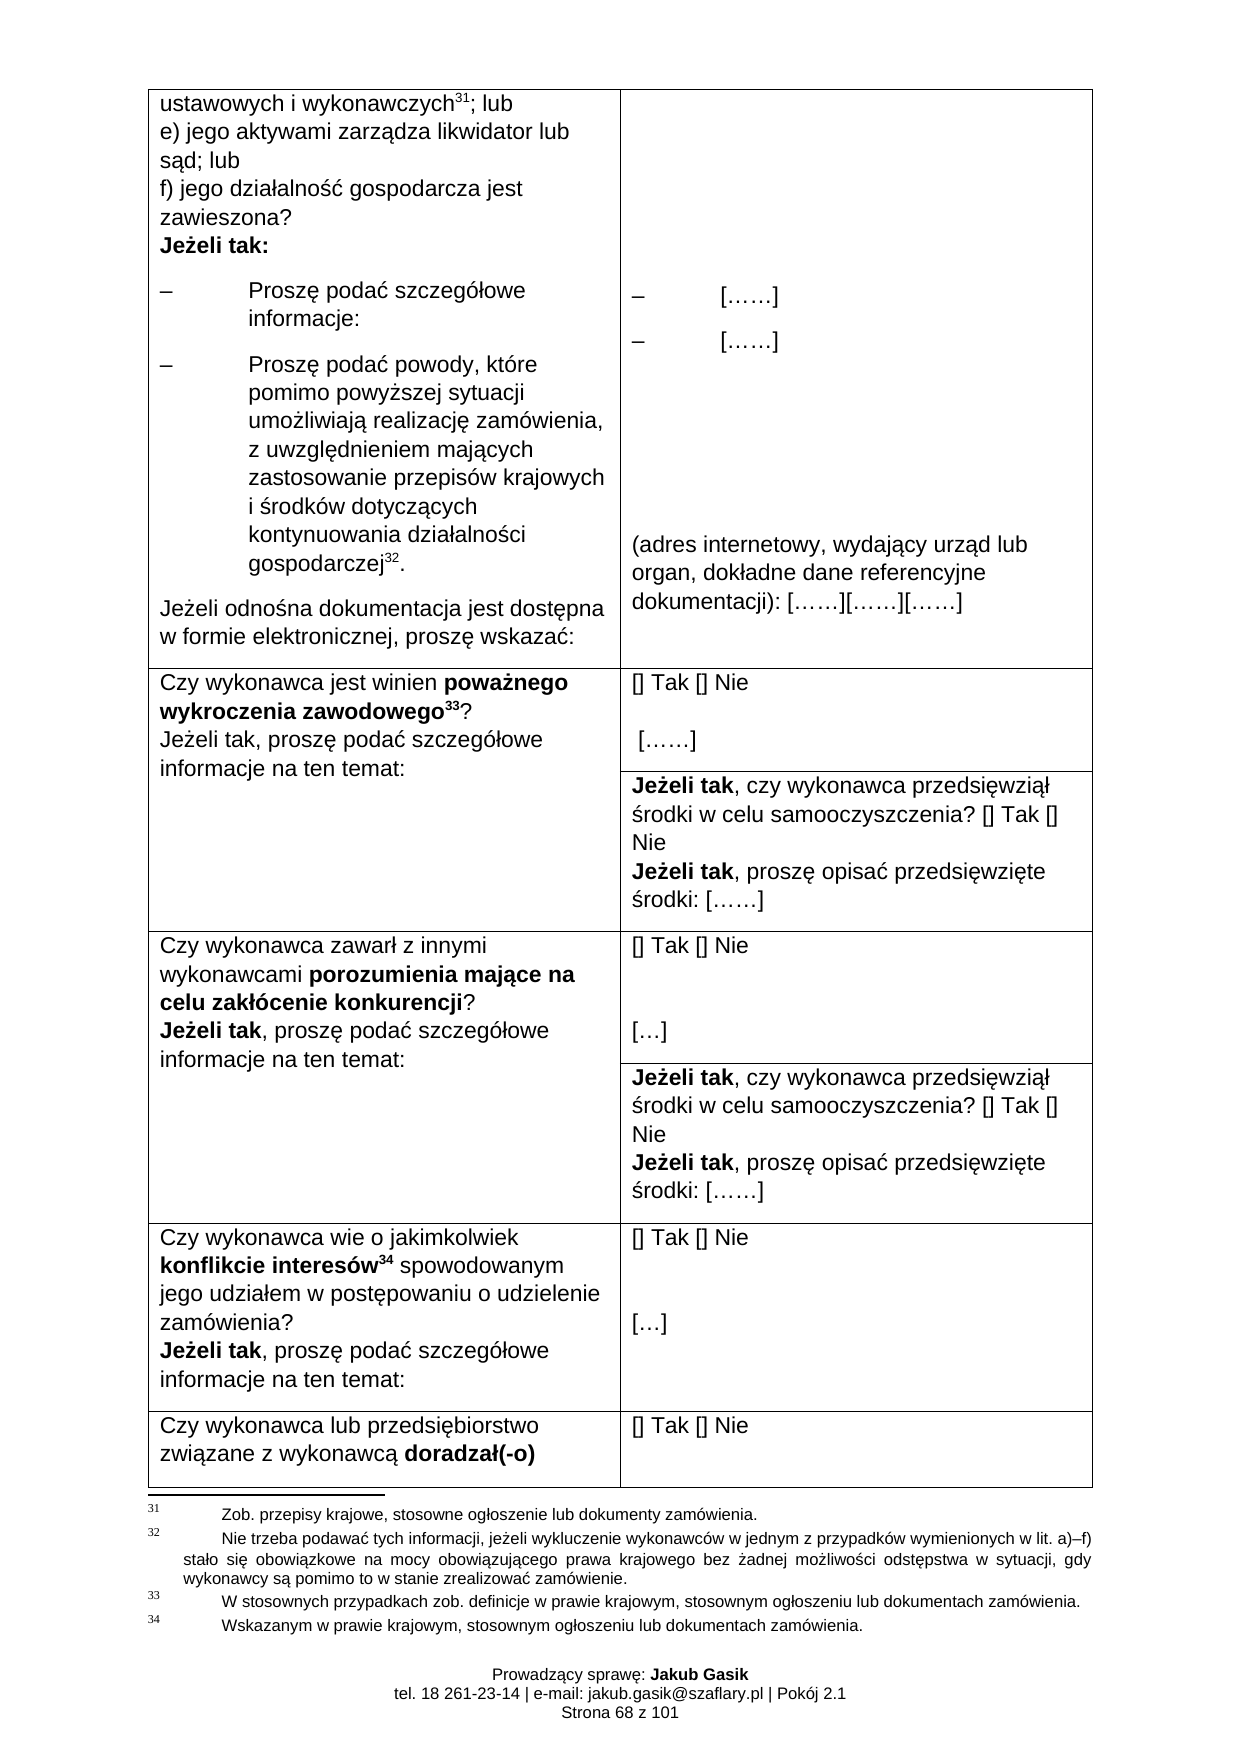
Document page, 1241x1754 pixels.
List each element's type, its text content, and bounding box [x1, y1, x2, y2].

table_cell [] Tak [] Nie [……] [621, 669, 1092, 771]
table_cell Czy wykonawca zawarł z innymi wykonawcami porozumienia mające na celu zakłócenie konkurencji? Jeżeli tak, proszę podać szczegółowe informacje na ten temat: [149, 932, 620, 1222]
table_cell Jeżeli tak, czy wykonawca przedsięwziął środki w celu samooczyszczenia? [] Tak [] Nie Jeżeli tak, proszę opisać przedsięwzięte środki: [……] [621, 772, 1092, 931]
table_cell Jeżeli tak, czy wykonawca przedsięwziął środki w celu samooczyszczenia? [] Tak [] Nie Jeżeli tak, proszę opisać przedsięwzięte środki: [……] [621, 1064, 1092, 1222]
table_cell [621, 90, 1092, 668]
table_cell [149, 90, 620, 668]
table_cell [] Tak [] Nie […] [621, 1224, 1092, 1411]
table_cell Czy wykonawca jest winien poważnego wykroczenia zawodowego? Jeżeli tak, proszę podać szczegółowe informacje na ten temat: [149, 669, 620, 931]
table_cell [] Tak [] Nie […] [621, 1412, 1092, 1487]
table_cell Czy wykonawca wie o jakimkolwiek konflikcie interesów spowodowanym jego udziałem w postępowaniu o udzielenie zamówienia? Jeżeli tak, proszę podać szczegółowe informacje na ten temat: [149, 1224, 620, 1411]
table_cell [149, 1412, 620, 1487]
table_cell [] Tak [] Nie […] [621, 932, 1092, 1063]
